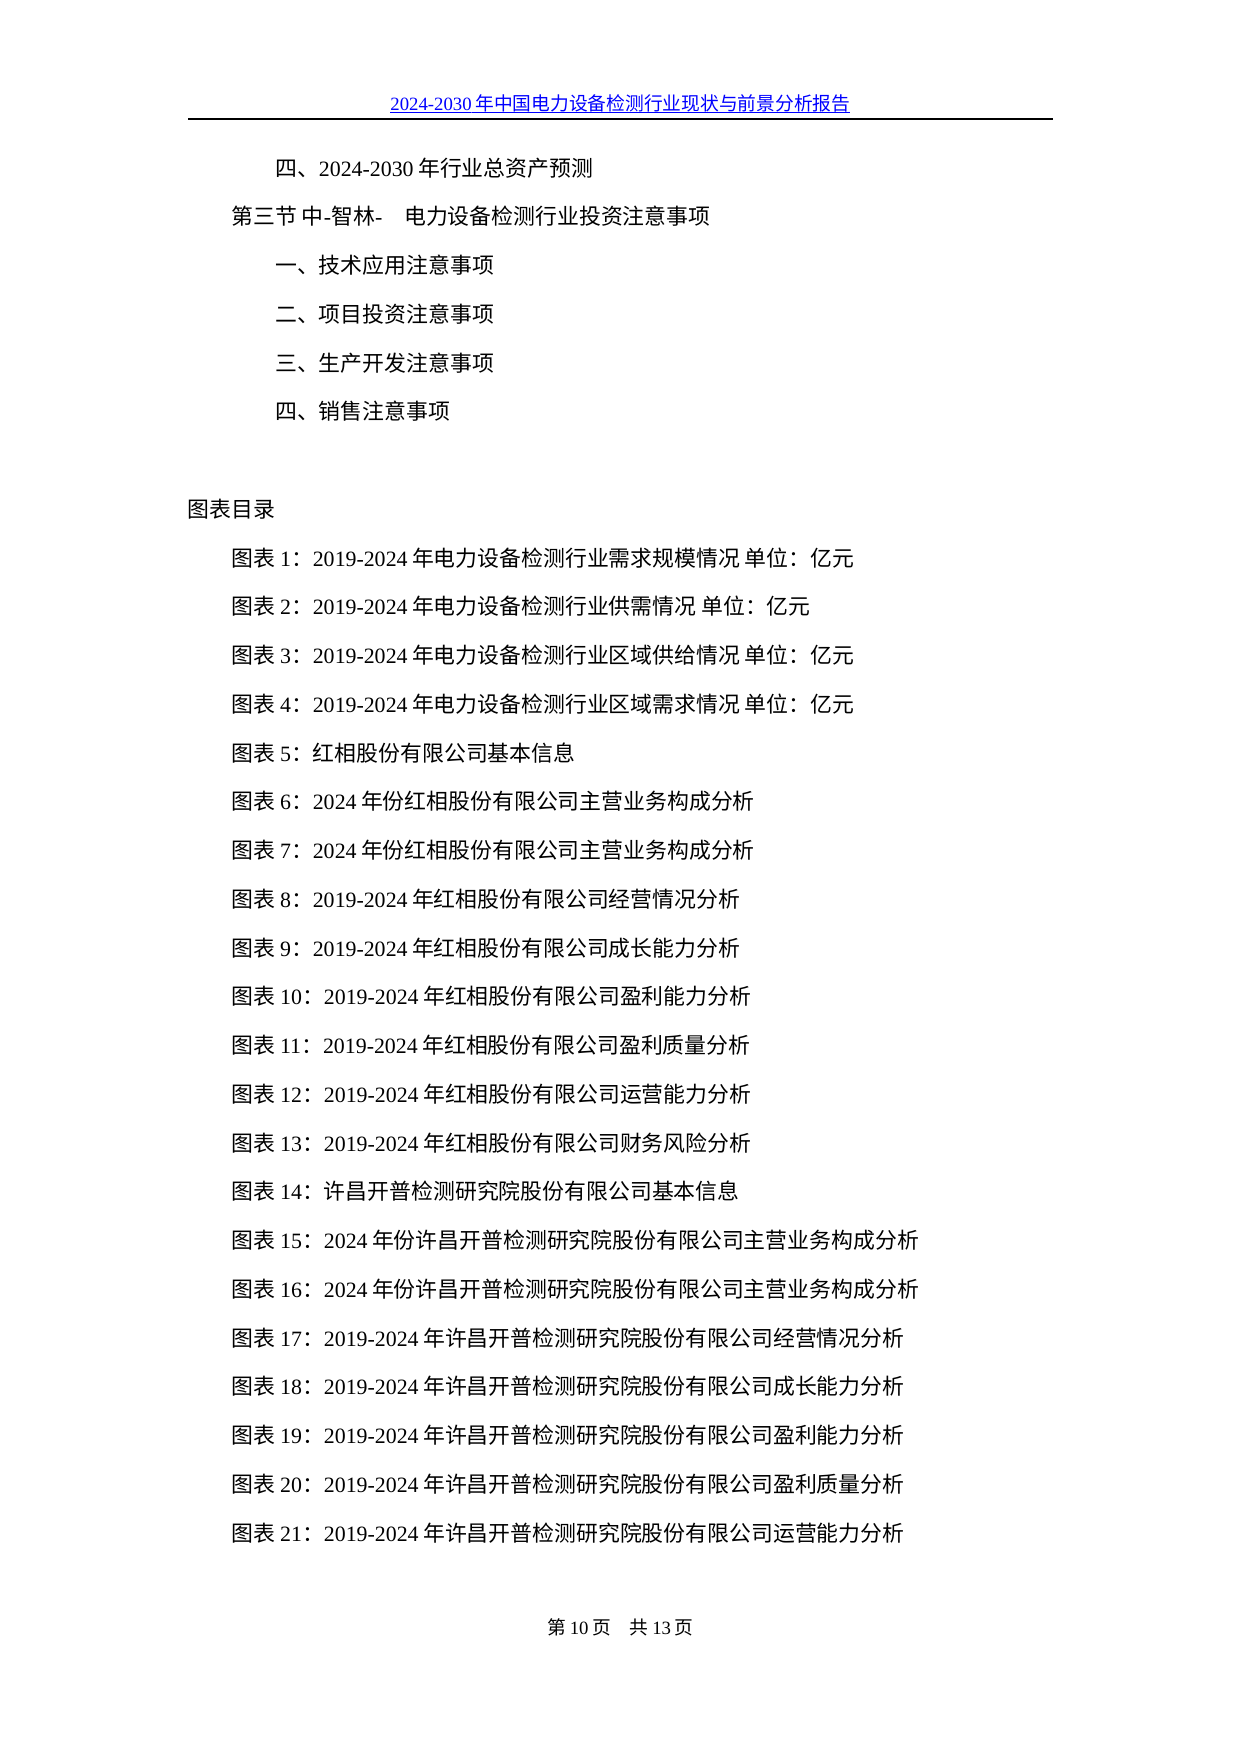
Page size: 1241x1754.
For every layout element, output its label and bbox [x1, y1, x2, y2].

text [187, 150, 1053, 1548]
